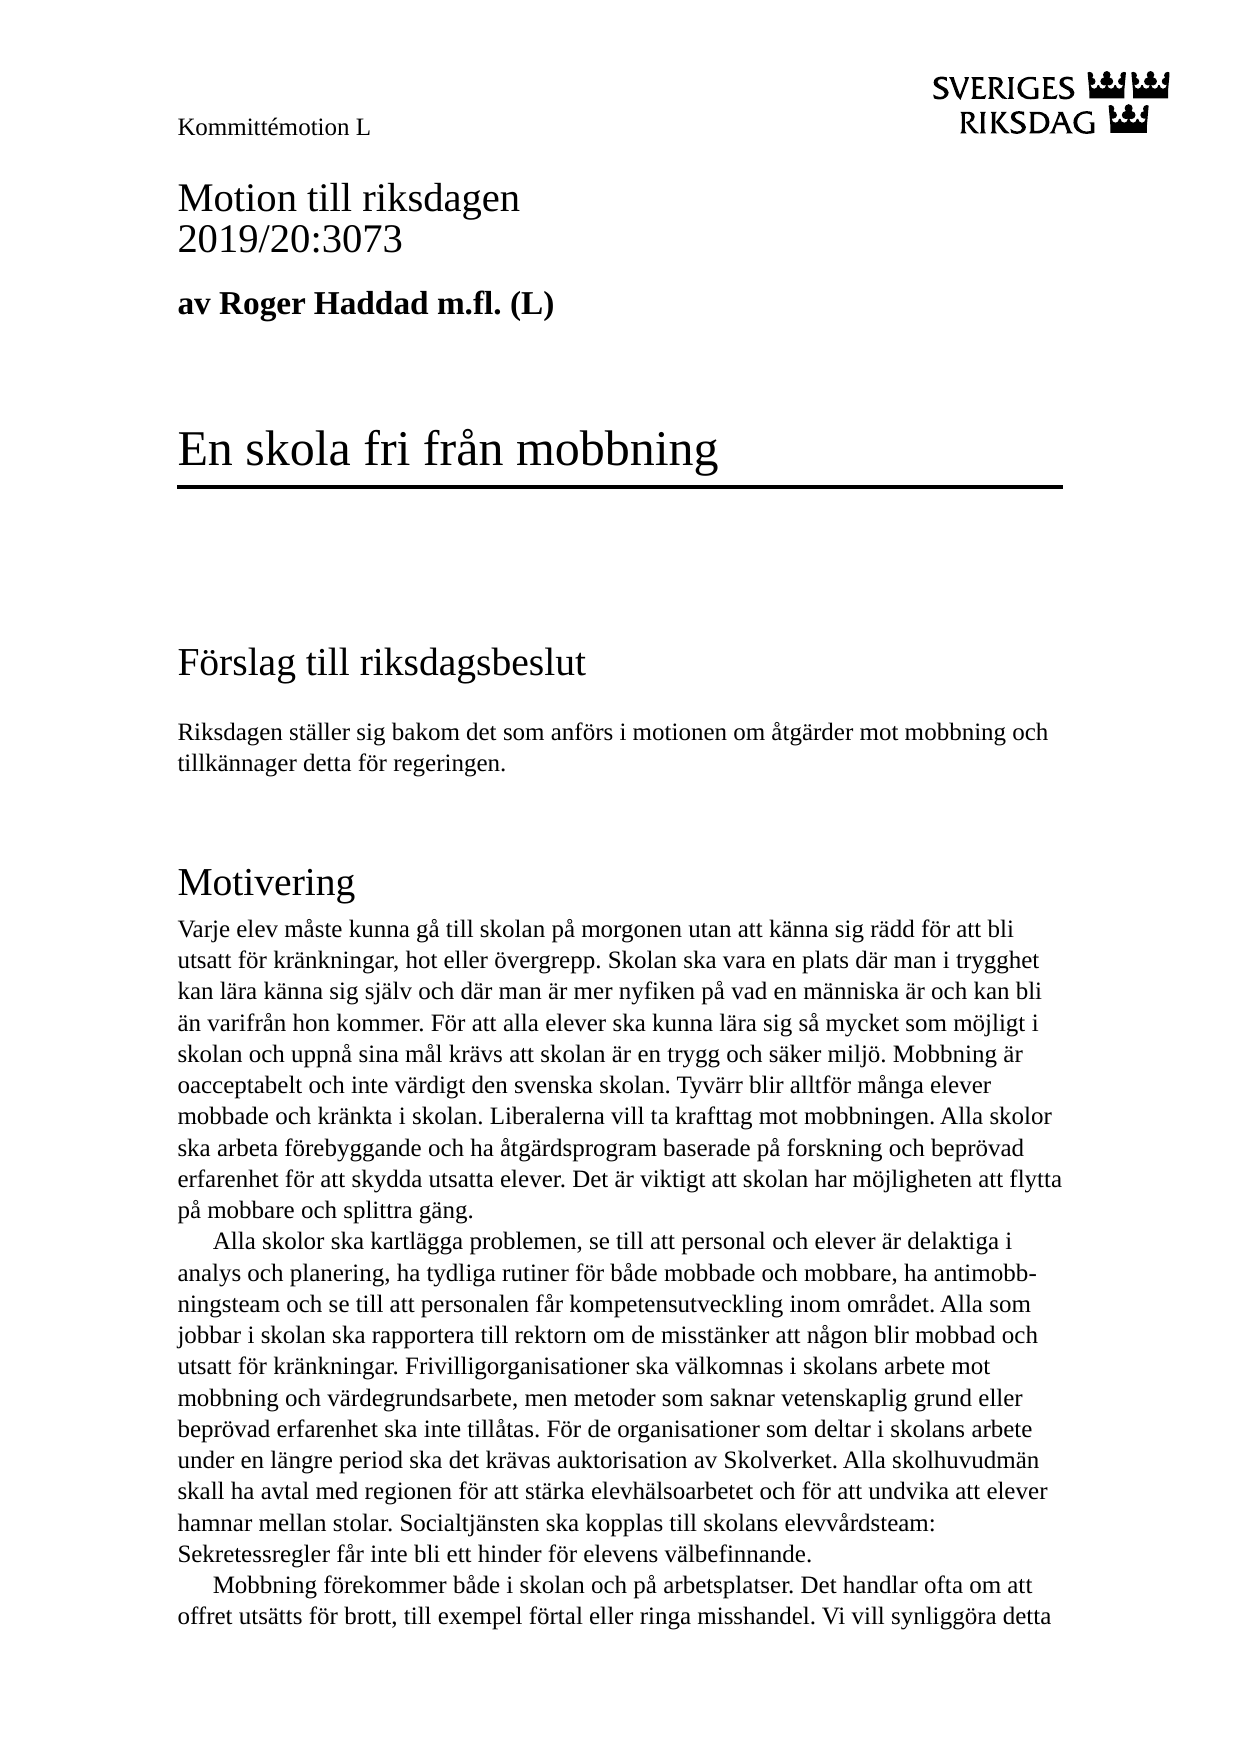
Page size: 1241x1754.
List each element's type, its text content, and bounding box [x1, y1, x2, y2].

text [177, 1568, 1063, 1630]
text Alla skolor ska kartlägga problemen, se till att personal och elever är delaktiga i analys och planering, ha tydliga rutiner för både mobbade och mobbare, ha antimobbningsteam och se till att personalen får kompetensutveckling inom området. Alla som jobbar i skolan ska rapportera till rektorn om de misstänker att någon blir mobbad och utsatt för kränkningar. Frivilligorganisationer ska välkomnas i skolans arbete mot mobbning och värdegrundsarbete, men metoder som saknar vetenskaplig grund eller beprövad erfarenhet ska inte tillåtas. För de organisationer som deltar i skolans arbete under en längre period ska det krävas auktorisation av Skolverket. Alla skolhuvudmän skall ha avtal med regionen för att stärka elevhälsoarbetet och för att undvika att elever hamnar mellan stolar. Socialtjänsten ska kopplas till skolans elevvårdsteam: Sekretessregler får inte bli ett hinder för elevens välbefinnande. [177, 1224, 1063, 1568]
text Varje elev måste kunna gå till skolan på morgonen utan att känna sig rädd för att bli utsatt för kränkningar, hot eller övergrepp. Skolan ska vara en plats där man i trygghet kan lära känna sig själv och där man är mer nyfiken på vad en människa är och kan bli än varifrån hon kommer. För att alla elever ska kunna lära sig så mycket som möjligt i skolan och uppnå sina mål krävs att skolan är en trygg och säker miljö. Mobbning är oacceptabelt och inte värdigt den svenska skolan. Tyvärr blir alltför många elever mobbade och kränkta i skolan. Liberalerna vill ta krafttag mot mobbningen. Alla skolor ska arbeta förebyggande och ha åtgärdsprogram baserade på forskning och beprövad erfarenhet för att skydda utsatta elever. Det är viktigt att skolan har möjligheten att flytta på mobbare och splittra gäng. [177, 911, 1063, 1224]
